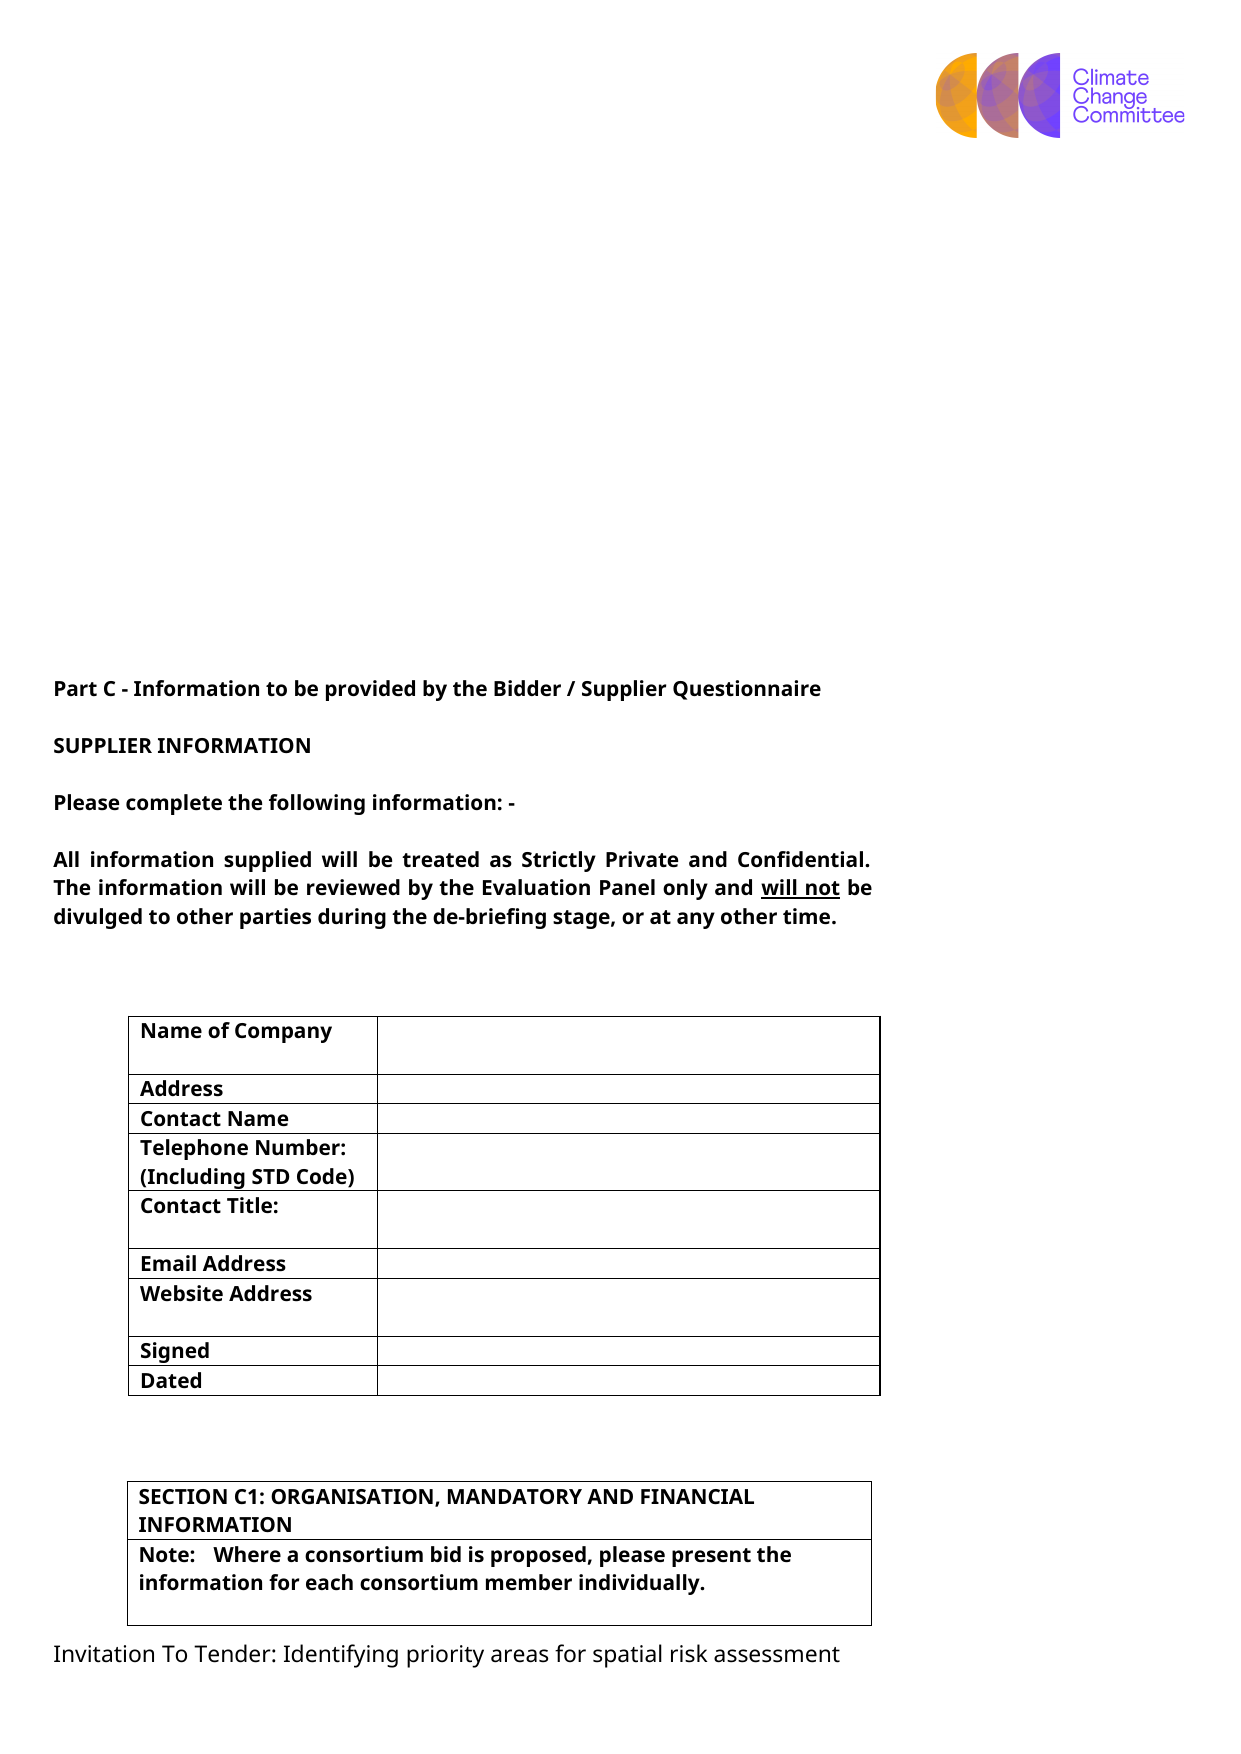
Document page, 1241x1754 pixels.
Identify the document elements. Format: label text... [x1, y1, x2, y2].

table_cell Telephone Number: (Including STD Code) [129, 1134, 377, 1190]
table_cell [378, 1075, 879, 1103]
table_cell Contact Name [129, 1104, 377, 1132]
table_cell Address [129, 1075, 377, 1103]
table_header [378, 1017, 879, 1073]
table_cell Contact Title: [129, 1191, 377, 1248]
table_cell [378, 1279, 879, 1336]
table_cell [378, 1337, 879, 1365]
table_cell Website Address [129, 1279, 377, 1336]
table_cell [378, 1191, 879, 1248]
table_cell Note: Where a consortium bid is proposed, please present the information for each consortium member individually. [128, 1540, 871, 1625]
table_cell [378, 1249, 879, 1278]
table_cell [378, 1134, 879, 1190]
table_cell Email Address [129, 1249, 377, 1278]
text SUPPLIER INFORMATION [53, 731, 872, 759]
table_cell Dated [129, 1366, 377, 1394]
text Please complete the following information: - [53, 788, 872, 816]
text Part C - Information to be provided by the Bidder / Supplier Questionnaire [53, 674, 872, 703]
picture [935, 53, 1185, 138]
table_cell [378, 1104, 879, 1132]
table_header Name of Company [129, 1017, 377, 1073]
text All information supplied will be treated as Strictly Private and Confidential. The information will be reviewed by the Evaluation Panel only and will not be divulged to other parties during the de-briefing stage, or at any other time. [53, 845, 872, 930]
table_cell Signed [129, 1337, 377, 1365]
table_header SECTION C1: ORGANISATION, MANDATORY AND FINANCIAL INFORMATION [128, 1482, 871, 1539]
table_cell [378, 1366, 879, 1394]
